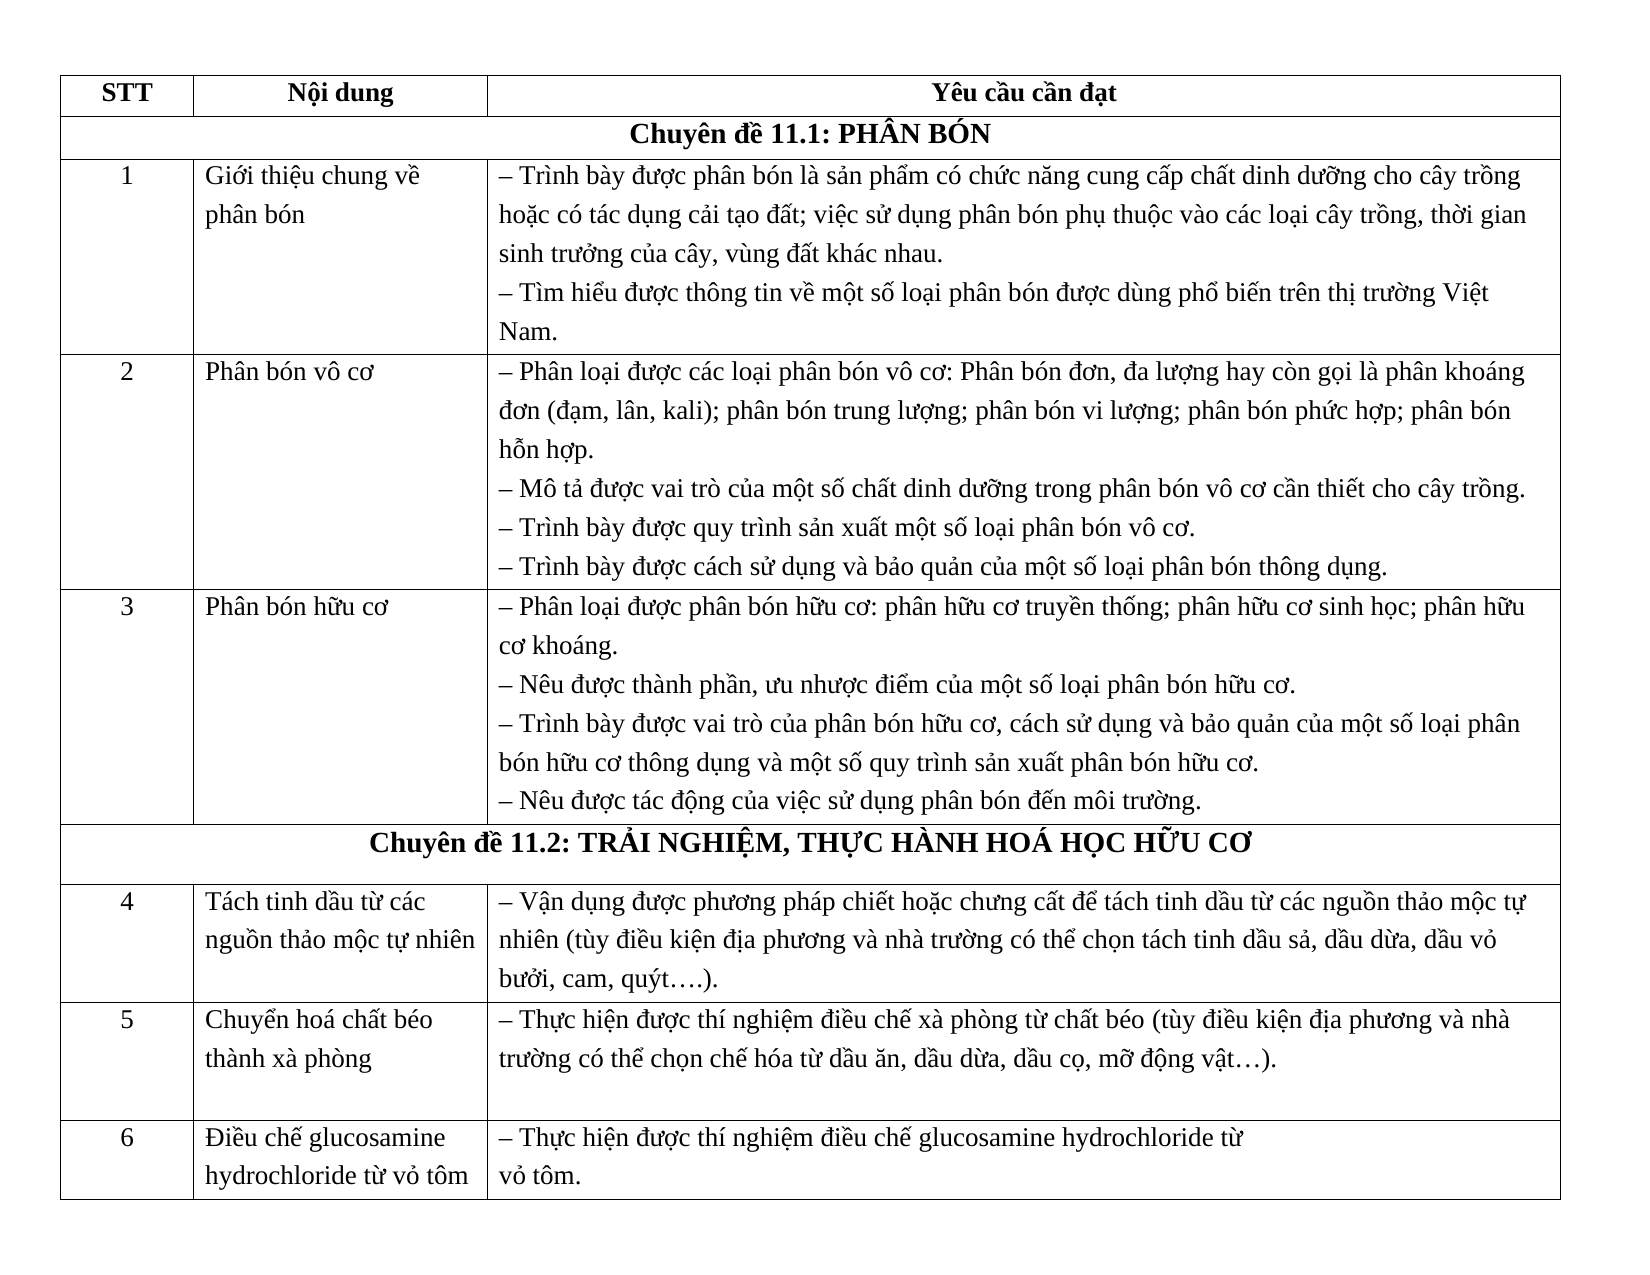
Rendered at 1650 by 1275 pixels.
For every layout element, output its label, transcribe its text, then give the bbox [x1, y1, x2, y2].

table_cell Giới thiệu chung về phân bón [194, 160, 487, 354]
table_cell 6 [61, 1121, 193, 1199]
table_cell – Phân loại được các loại phân bón vô cơ: Phân bón đơn, đa lượng hay còn gọi là phân khoáng đơn (đạm, lân, kali); phân bón trung lượng; phân bón vi lượng; phân bón phức hợp; phân bón hỗn hợp. – Mô tả được vai trò của một số chất dinh dưỡng trong phân bón vô cơ cần thiết cho cây trồng. – Trình bày được quy trình sản xuất một số loại phân bón vô cơ. – Trình bày được cách sử dụng và bảo quản của một số loại phân bón thông dụng. [488, 355, 1560, 589]
table_cell – Vận dụng được phương pháp chiết hoặc chưng cất để tách tinh dầu từ các nguồn thảo mộc tự nhiên (tùy điều kiện địa phương và nhà trường có thể chọn tách tinh dầu sả, dầu dừa, dầu vỏ bưởi, cam, quýt….). [488, 885, 1560, 1002]
table_cell 5 [61, 1003, 193, 1119]
table_header STT [61, 76, 193, 116]
table_cell 4 [61, 885, 193, 1002]
table_cell Chuyên đề 11.2: TRẢI NGHIỆM, THỰC HÀNH HOÁ HỌC HỮU CƠ [61, 825, 1560, 884]
table_cell Phân bón hữu cơ [194, 590, 487, 824]
table_cell Điều chế glucosamine hydrochloride từ vỏ tôm [194, 1121, 487, 1199]
table_cell Chuyên đề 11.1: PHÂN BÓN [61, 117, 1560, 158]
table_cell Phân bón vô cơ [194, 355, 487, 589]
table_cell – Thực hiện được thí nghiệm điều chế xà phòng từ chất béo (tùy điều kiện địa phương và nhà trường có thể chọn chế hóa từ dầu ăn, dầu dừa, dầu cọ, mỡ động vật…). [488, 1003, 1560, 1119]
table_cell 3 [61, 590, 193, 824]
table_cell – Trình bày được phân bón là sản phẩm có chức năng cung cấp chất dinh dưỡng cho cây trồng hoặc có tác dụng cải tạo đất; việc sử dụng phân bón phụ thuộc vào các loại cây trồng, thời gian sinh trưởng của cây, vùng đất khác nhau. – Tìm hiểu được thông tin về một số loại phân bón được dùng phổ biến trên thị trường Việt Nam. [488, 160, 1560, 354]
table_cell 2 [61, 355, 193, 589]
table_cell Chuyển hoá chất béo thành xà phòng [194, 1003, 487, 1119]
table_header Yêu cầu cần đạt [488, 76, 1560, 116]
table_cell – Thực hiện được thí nghiệm điều chế glucosamine hydrochloride từ vỏ tôm. [488, 1121, 1560, 1199]
table_header Nội dung [194, 76, 487, 116]
table_cell – Phân loại được phân bón hữu cơ: phân hữu cơ truyền thống; phân hữu cơ sinh học; phân hữu cơ khoáng. – Nêu được thành phần, ưu nhược điểm của một số loại phân bón hữu cơ. – Trình bày được vai trò của phân bón hữu cơ, cách sử dụng và bảo quản của một số loại phân bón hữu cơ thông dụng và một số quy trình sản xuất phân bón hữu cơ. – Nêu được tác động của việc sử dụng phân bón đến môi trường. [488, 590, 1560, 824]
table_cell 1 [61, 160, 193, 354]
table_cell Tách tinh dầu từ các nguồn thảo mộc tự nhiên [194, 885, 487, 1002]
